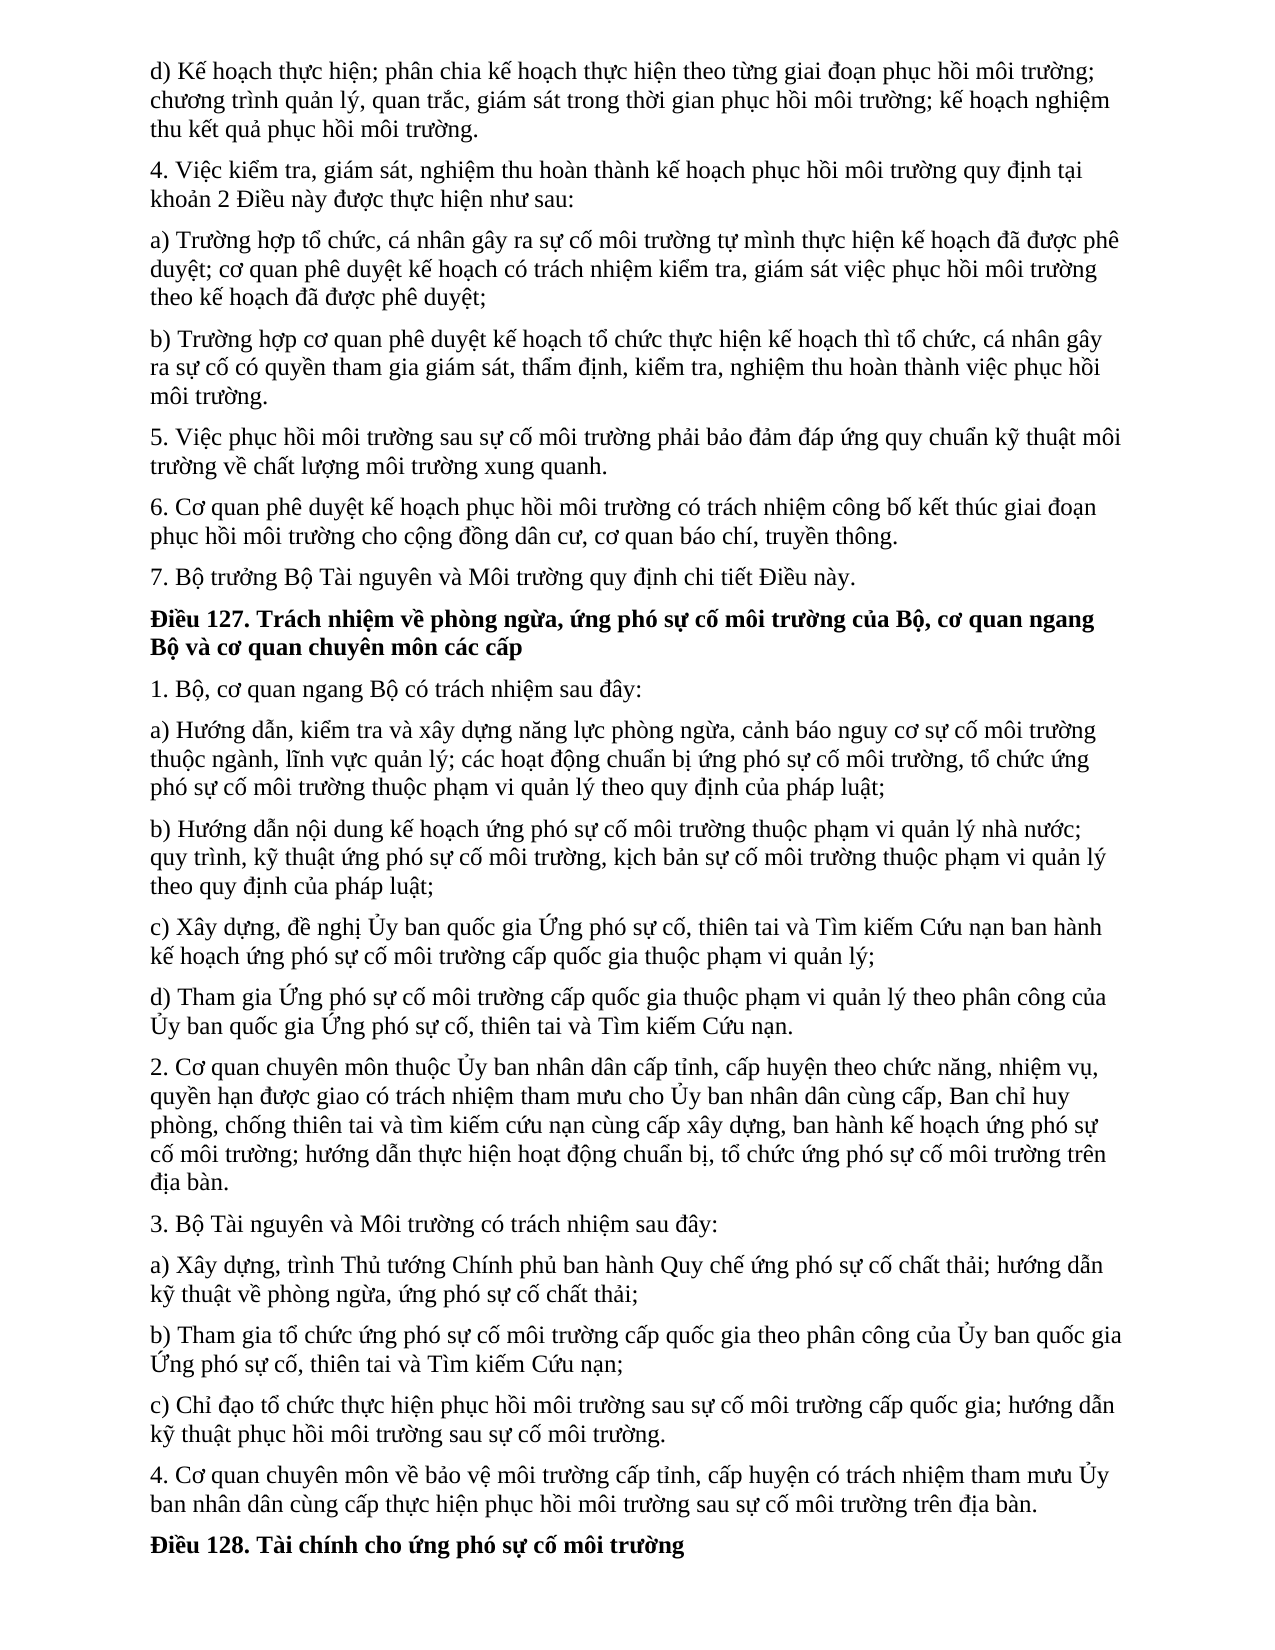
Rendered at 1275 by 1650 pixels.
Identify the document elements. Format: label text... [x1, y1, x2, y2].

text a) Xây dựng, trình Thủ tướng Chính phủ ban hành Quy chế ứng phó sự cố chất thải; hướng dẫn kỹ thuật về phòng ngừa, ứng phó sự cố chất thải; [150, 1250, 1125, 1307]
text b) Tham gia tổ chức ứng phó sự cố môi trường cấp quốc gia theo phân công của Ủy ban quốc gia Ứng phó sự cố, thiên tai và Tìm kiếm Cứu nạn; [150, 1320, 1125, 1377]
text 4. Cơ quan chuyên môn về bảo vệ môi trường cấp tỉnh, cấp huyện có trách nhiệm tham mưu Ủy ban nhân dân cùng cấp thực hiện phục hồi môi trường sau sự cố môi trường trên địa bàn. [150, 1460, 1125, 1517]
text a) Hướng dẫn, kiểm tra và xây dựng năng lực phòng ngừa, cảnh báo nguy cơ sự cố môi trường thuộc ngành, lĩnh vực quản lý; các hoạt động chuẩn bị ứng phó sự cố môi trường, tổ chức ứng phó sự cố môi trường thuộc phạm vi quản lý theo quy định của pháp luật; [150, 715, 1125, 801]
text Điều 127. Trách nhiệm về phòng ngừa, ứng phó sự cố môi trường của Bộ, cơ quan ngang Bộ và cơ quan chuyên môn các cấp [150, 604, 1125, 661]
text 1. Bộ, cơ quan ngang Bộ có trách nhiệm sau đây: [150, 674, 1125, 702]
text 7. Bộ trưởng Bộ Tài nguyên và Môi trường quy định chi tiết Điều này. [150, 562, 1125, 591]
text Điều 128. Tài chính cho ứng phó sự cố môi trường [150, 1530, 1125, 1559]
text a) Trường hợp tổ chức, cá nhân gây ra sự cố môi trường tự mình thực hiện kế hoạch đã được phê duyệt; cơ quan phê duyệt kế hoạch có trách nhiệm kiểm tra, giám sát việc phục hồi môi trường theo kế hoạch đã được phê duyệt; [150, 225, 1125, 311]
text b) Trường hợp cơ quan phê duyệt kế hoạch tổ chức thực hiện kế hoạch thì tổ chức, cá nhân gây ra sự cố có quyền tham gia giám sát, thẩm định, kiểm tra, nghiệm thu hoàn thành việc phục hồi môi trường. [150, 324, 1125, 410]
text c) Chỉ đạo tổ chức thực hiện phục hồi môi trường sau sự cố môi trường cấp quốc gia; hướng dẫn kỹ thuật phục hồi môi trường sau sự cố môi trường. [150, 1390, 1125, 1447]
text 6. Cơ quan phê duyệt kế hoạch phục hồi môi trường có trách nhiệm công bố kết thúc giai đoạn phục hồi môi trường cho cộng đồng dân cư, cơ quan báo chí, truyền thông. [150, 492, 1125, 550]
text 5. Việc phục hồi môi trường sau sự cố môi trường phải bảo đảm đáp ứng quy chuẩn kỹ thuật môi trường về chất lượng môi trường xung quanh. [150, 422, 1125, 480]
text 3. Bộ Tài nguyên và Môi trường có trách nhiệm sau đây: [150, 1209, 1125, 1237]
text b) Hướng dẫn nội dung kế hoạch ứng phó sự cố môi trường thuộc phạm vi quản lý nhà nước; quy trình, kỹ thuật ứng phó sự cố môi trường, kịch bản sự cố môi trường thuộc phạm vi quản lý theo quy định của pháp luật; [150, 814, 1125, 900]
text d) Kế hoạch thực hiện; phân chia kế hoạch thực hiện theo từng giai đoạn phục hồi môi trường; chương trình quản lý, quan trắc, giám sát trong thời gian phục hồi môi trường; kế hoạch nghiệm thu kết quả phục hồi môi trường. [150, 56, 1125, 142]
text 4. Việc kiểm tra, giám sát, nghiệm thu hoàn thành kế hoạch phục hồi môi trường quy định tại khoản 2 Điều này được thực hiện như sau: [150, 155, 1125, 212]
text c) Xây dựng, đề nghị Ủy ban quốc gia Ứng phó sự cố, thiên tai và Tìm kiếm Cứu nạn ban hành kế hoạch ứng phó sự cố môi trường cấp quốc gia thuộc phạm vi quản lý; [150, 912, 1125, 970]
text d) Tham gia Ứng phó sự cố môi trường cấp quốc gia thuộc phạm vi quản lý theo phân công của Ủy ban quốc gia Ứng phó sự cố, thiên tai và Tìm kiếm Cứu nạn. [150, 982, 1125, 1040]
text 2. Cơ quan chuyên môn thuộc Ủy ban nhân dân cấp tỉnh, cấp huyện theo chức năng, nhiệm vụ, quyền hạn được giao có trách nhiệm tham mưu cho Ủy ban nhân dân cùng cấp, Ban chỉ huy phòng, chống thiên tai và tìm kiếm cứu nạn cùng cấp xây dựng, ban hành kế hoạch ứng phó sự cố môi trường; hướng dẫn thực hiện hoạt động chuẩn bị, tổ chức ứng phó sự cố môi trường trên địa bàn. [150, 1052, 1125, 1196]
